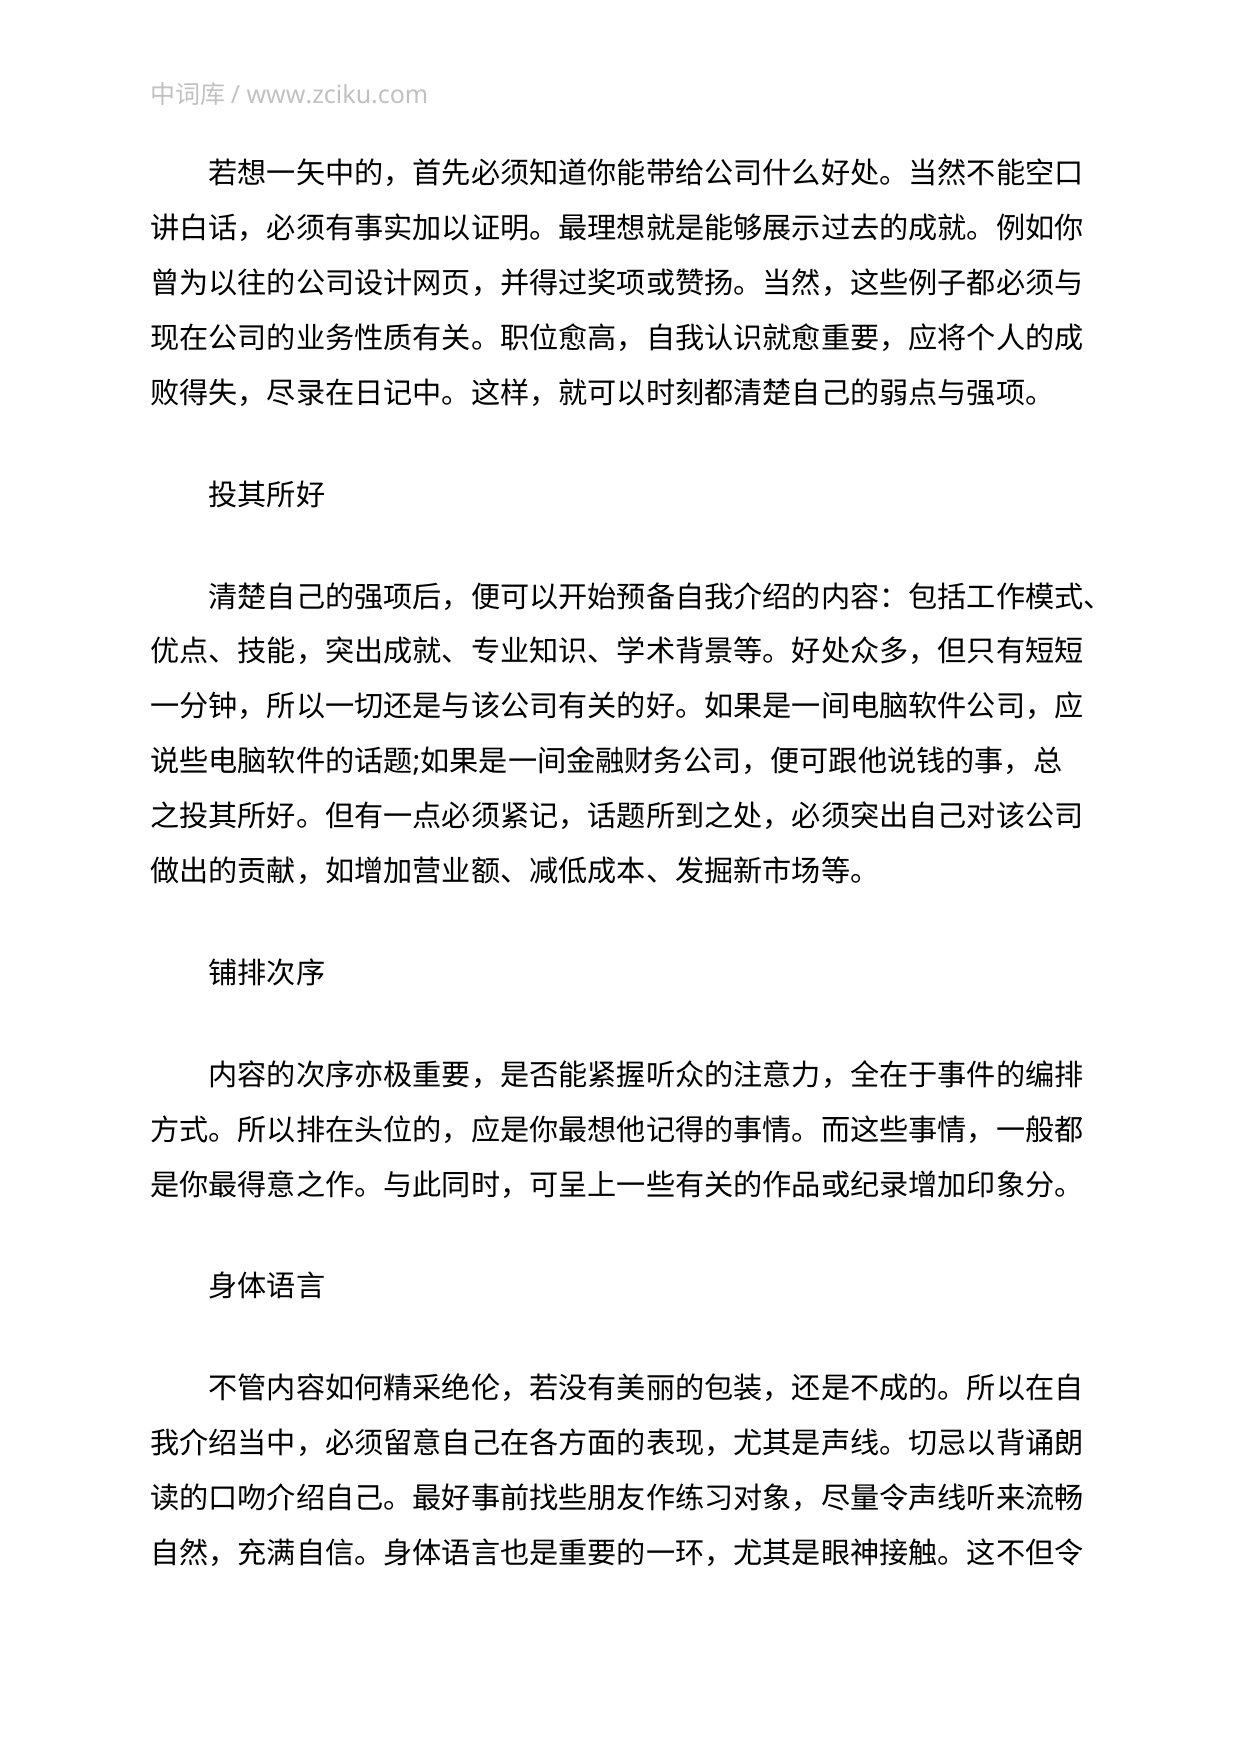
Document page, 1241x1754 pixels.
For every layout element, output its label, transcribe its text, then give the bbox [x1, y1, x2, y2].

text 身体语言 [150, 1263, 1090, 1305]
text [150, 1364, 1090, 1572]
text 内容的次序亦极重要，是否能紧握听众的注意力，全在于事件的编排方式。所以排在头位的，应是你最想他记得的事情。而这些事情，一般都是你最得意之作。与此同时，可呈上一些有关的作品或纪录增加印象分。 [150, 1051, 1090, 1203]
text 铺排次序 [150, 949, 1090, 992]
text 若想一矢中的，首先必须知道你能带给公司什么好处。当然不能空口讲白话，必须有事实加以证明。最理想就是能够展示过去的成就。例如你曾为以往的公司设计网页，并得过奖项或赞扬。当然，这些例子都必须与现在公司的业务性质有关。职位愈高，自我认识就愈重要，应将个人的成败得失，尽录在日记中。这样，就可以时刻都清楚自己的弱点与强项。 [150, 150, 1090, 412]
text 清楚自己的强项后，便可以开始预备自我介绍的内容：包括工作模式、优点、技能，突出成就、专业知识、学术背景等。好处众多，但只有短短一分钟，所以一切还是与该公司有关的好。如果是一间电脑软件公司，应说些电脑软件的话题;如果是一间金融财务公司，便可跟他说钱的事，总之投其所好。但有一点必须紧记，话题所到之处，必须突出自己对该公司做出的贡献，如增加营业额、减低成本、发掘新市场等。 [150, 573, 1090, 890]
text 投其所好 [150, 471, 1090, 514]
